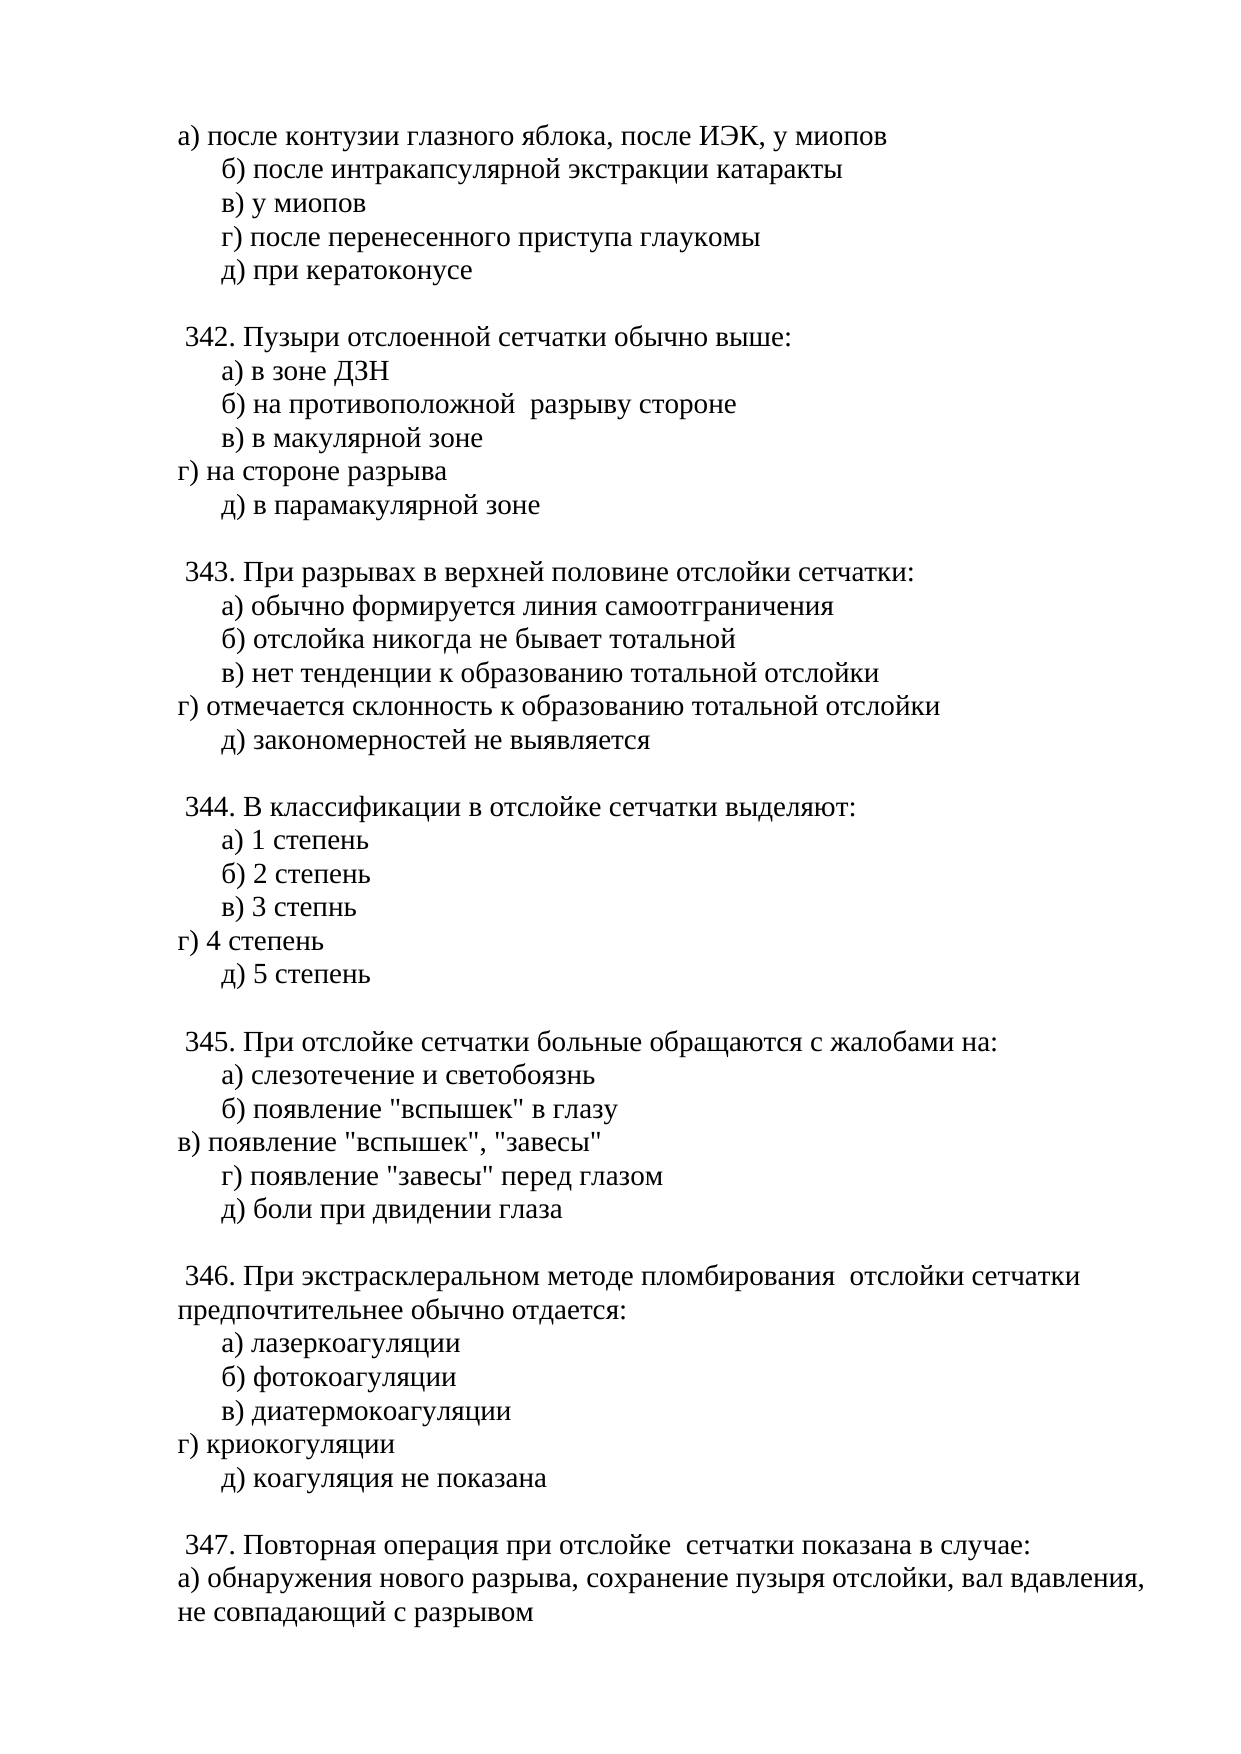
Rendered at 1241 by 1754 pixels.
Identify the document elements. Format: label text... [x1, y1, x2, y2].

text д) при кератоконусе [177, 252, 1152, 286]
text а) обычно формируется линия самоотграничения [177, 588, 1152, 621]
text б) появление "вспышек" в глазу [177, 1091, 1152, 1124]
text 342. Пузыри отслоенной сетчатки обычно выше: [177, 319, 1152, 353]
text а) после контузии глазного яблока, после ИЭК, у миопов [177, 118, 1152, 152]
text б) после интракапсулярной экстракции катаракты [177, 152, 1152, 185]
text г) после перенесенного приступа глаукомы [177, 219, 1152, 252]
text г) появление "завесы" перед глазом [177, 1158, 1152, 1191]
text 347. Повторная операция при отслойке сетчатки показана в случае: [177, 1527, 1152, 1560]
text 346. При экстрасклеральном методе пломбирования отслойки сетчатки предпочтительнее обычно отдается: [177, 1258, 1152, 1326]
text в) нет тенденции к образованию тотальной отслойки [177, 655, 1152, 688]
text б) фотокоагуляции [177, 1359, 1152, 1393]
text д) закономерностей не выявляется [177, 722, 1152, 755]
text д) боли при двидении глаза [177, 1191, 1152, 1225]
text 343. При разрывах в верхней половине отслойки сетчатки: [177, 554, 1152, 588]
text г) отмечается склонность к образованию тотальной отслойки [177, 688, 1152, 722]
text 344. В классификации в отслойке сетчатки выделяют: [177, 789, 1152, 822]
text в) 3 степнь [177, 889, 1152, 923]
text г) 4 степень [177, 923, 1152, 957]
text б) отслойка никогда не бывает тотальной [177, 621, 1152, 655]
text д) в парамакулярной зоне [177, 487, 1152, 521]
text а) лазеркоагуляции [177, 1326, 1152, 1359]
text б) на противоположной разрыву стороне [177, 386, 1152, 420]
text 345. При отслойке сетчатки больные обращаются с жалобами на: [177, 1024, 1152, 1057]
text а) слезотечение и светобоязнь [177, 1057, 1152, 1091]
text а) в зоне ДЗН [177, 353, 1152, 386]
text в) появление "вспышек", "завесы" [177, 1124, 1152, 1158]
text д) коагуляция не показана [177, 1460, 1152, 1493]
text в) у миопов [177, 185, 1152, 219]
text а) 1 степень [177, 822, 1152, 856]
text а) обнаружения нового разрыва, сохранение пузыря отслойки, вал вдавления, не совпадающий с разрывом [177, 1560, 1152, 1627]
text в) в макулярной зоне [177, 420, 1152, 453]
text г) на стороне разрыва [177, 453, 1152, 487]
text б) 2 степень [177, 856, 1152, 889]
text д) 5 степень [177, 957, 1152, 990]
text в) диатермокоагуляции [177, 1393, 1152, 1426]
text г) криокогуляции [177, 1426, 1152, 1460]
